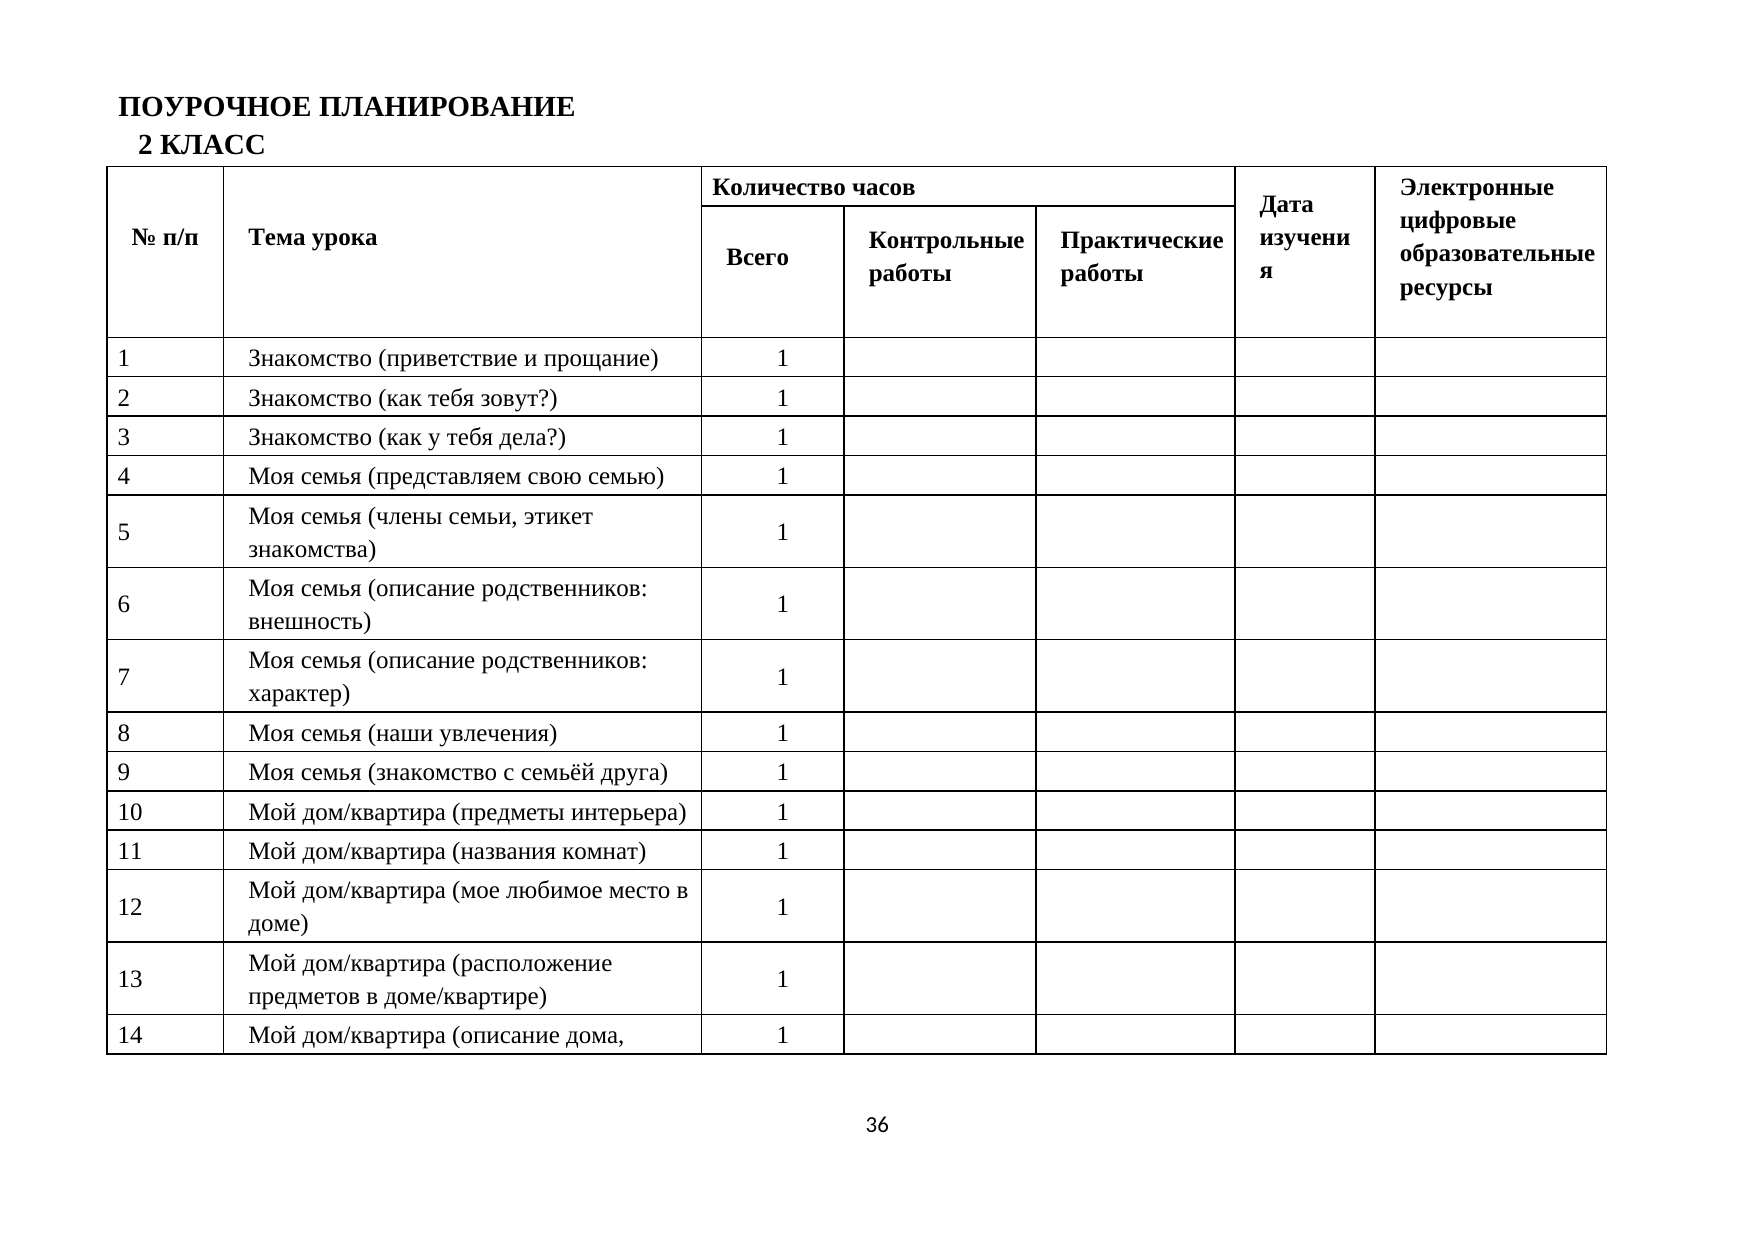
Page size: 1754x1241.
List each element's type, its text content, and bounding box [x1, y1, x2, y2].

table_cell [845, 792, 1035, 829]
table_cell [845, 456, 1035, 494]
table_cell 1 [702, 377, 843, 415]
table_cell [1236, 870, 1374, 941]
table_cell Практические работы [1037, 207, 1234, 336]
table_header Тема урока [224, 167, 701, 336]
table_cell [1037, 456, 1234, 494]
table_cell [845, 713, 1035, 751]
table_cell [1236, 831, 1374, 869]
table_cell [845, 943, 1035, 1013]
table_cell [1037, 713, 1234, 751]
table_cell [1376, 568, 1606, 639]
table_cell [224, 1015, 701, 1053]
table_cell [1037, 568, 1234, 639]
table_cell [1236, 1015, 1374, 1053]
table_cell 1 [702, 713, 843, 751]
table_cell Мой дом/квартира (предметы интерьера) [224, 792, 701, 829]
table_cell [845, 338, 1035, 376]
table_cell 12 [108, 870, 223, 941]
table_cell [845, 568, 1035, 639]
table_cell Моя семья (описание родственников: внешность) [224, 568, 701, 639]
table_cell [1376, 792, 1606, 829]
table_cell 6 [108, 568, 223, 639]
table_cell 1 [702, 870, 843, 941]
table_cell Знакомство (приветствие и прощание) [224, 338, 701, 376]
table_cell [1037, 943, 1234, 1013]
table_cell 1 [702, 1015, 843, 1053]
text ПОУРОЧНОЕ ПЛАНИРОВАНИЕ [118, 89, 1636, 122]
table_header № п/п [108, 167, 223, 336]
table_cell Знакомство (как тебя зовут?) [224, 377, 701, 415]
table_cell [1037, 640, 1234, 711]
table_cell [1037, 831, 1234, 869]
table_cell 2 [108, 377, 223, 415]
table_cell 7 [108, 640, 223, 711]
table_cell [1037, 338, 1234, 376]
table_cell [1376, 417, 1606, 454]
table_cell [1376, 1015, 1606, 1053]
table_cell 1 [702, 752, 843, 790]
table_cell [1236, 568, 1374, 639]
table_cell Всего [702, 207, 843, 336]
table_cell [1236, 752, 1374, 790]
table_cell Контрольные работы [845, 207, 1035, 336]
table_cell Мой дом/квартира (мое любимое место в доме) [224, 870, 701, 941]
table_cell [1376, 640, 1606, 711]
table_cell [1236, 640, 1374, 711]
table_cell 1 [702, 568, 843, 639]
table_cell [845, 640, 1035, 711]
table_cell [1376, 456, 1606, 494]
table_cell [1376, 377, 1606, 415]
table_cell 10 [108, 792, 223, 829]
table_cell Моя семья (члены семьи, этикет знакомства) [224, 496, 701, 566]
table_cell [1236, 417, 1374, 454]
table_header Количество часов [702, 167, 1234, 205]
table_cell [1037, 870, 1234, 941]
table_cell 1 [702, 640, 843, 711]
table_cell Моя семья (описание родственников: характер) [224, 640, 701, 711]
table_cell [845, 870, 1035, 941]
table_cell 1 [702, 338, 843, 376]
table_cell [845, 752, 1035, 790]
table_cell 5 [108, 496, 223, 566]
table_cell [1376, 496, 1606, 566]
table_cell [845, 496, 1035, 566]
table_cell [1376, 752, 1606, 790]
table_cell [845, 831, 1035, 869]
table_cell [845, 377, 1035, 415]
table_cell [1037, 792, 1234, 829]
table_cell 1 [702, 417, 843, 454]
table_cell 1 [702, 831, 843, 869]
table_cell [1236, 456, 1374, 494]
table_cell Мой дом/квартира (расположение предметов в доме/квартире) [224, 943, 701, 1013]
table_cell 11 [108, 831, 223, 869]
table_cell Моя семья (наши увлечения) [224, 713, 701, 751]
table_cell 14 [108, 1015, 223, 1053]
table_cell [1376, 943, 1606, 1013]
table_cell 1 [702, 792, 843, 829]
table_cell [1037, 496, 1234, 566]
table_cell [1236, 943, 1374, 1013]
table_cell 9 [108, 752, 223, 790]
table_cell [1236, 338, 1374, 376]
table_cell 13 [108, 943, 223, 1013]
table_cell Мой дом/квартира (названия комнат) [224, 831, 701, 869]
table_header Электронные цифровые образовательные ресурсы [1376, 167, 1606, 336]
table_cell [1037, 377, 1234, 415]
table_cell 4 [108, 456, 223, 494]
table_cell Знакомство (как у тебя дела?) [224, 417, 701, 454]
table_cell 1 [702, 456, 843, 494]
table_cell 8 [108, 713, 223, 751]
table_cell [1037, 1015, 1234, 1053]
table_cell [1376, 338, 1606, 376]
table_cell [1376, 831, 1606, 869]
table_cell 1 [108, 338, 223, 376]
table_cell 3 [108, 417, 223, 454]
table_cell [1236, 792, 1374, 829]
table_header Дата изучения [1236, 167, 1374, 336]
table_cell Моя семья (представляем свою семью) [224, 456, 701, 494]
table_cell [1037, 752, 1234, 790]
table_cell 1 [702, 943, 843, 1013]
table_cell [1236, 496, 1374, 566]
table_cell Моя семья (знакомство с семьёй друга) [224, 752, 701, 790]
table_cell [1376, 870, 1606, 941]
table_cell [845, 1015, 1035, 1053]
table_cell [1236, 713, 1374, 751]
table_cell [1376, 713, 1606, 751]
table_cell [1037, 417, 1234, 454]
table_cell [1236, 377, 1374, 415]
text 2 КЛАСС [131, 127, 1636, 161]
table_cell [845, 417, 1035, 454]
table_cell 1 [702, 496, 843, 566]
